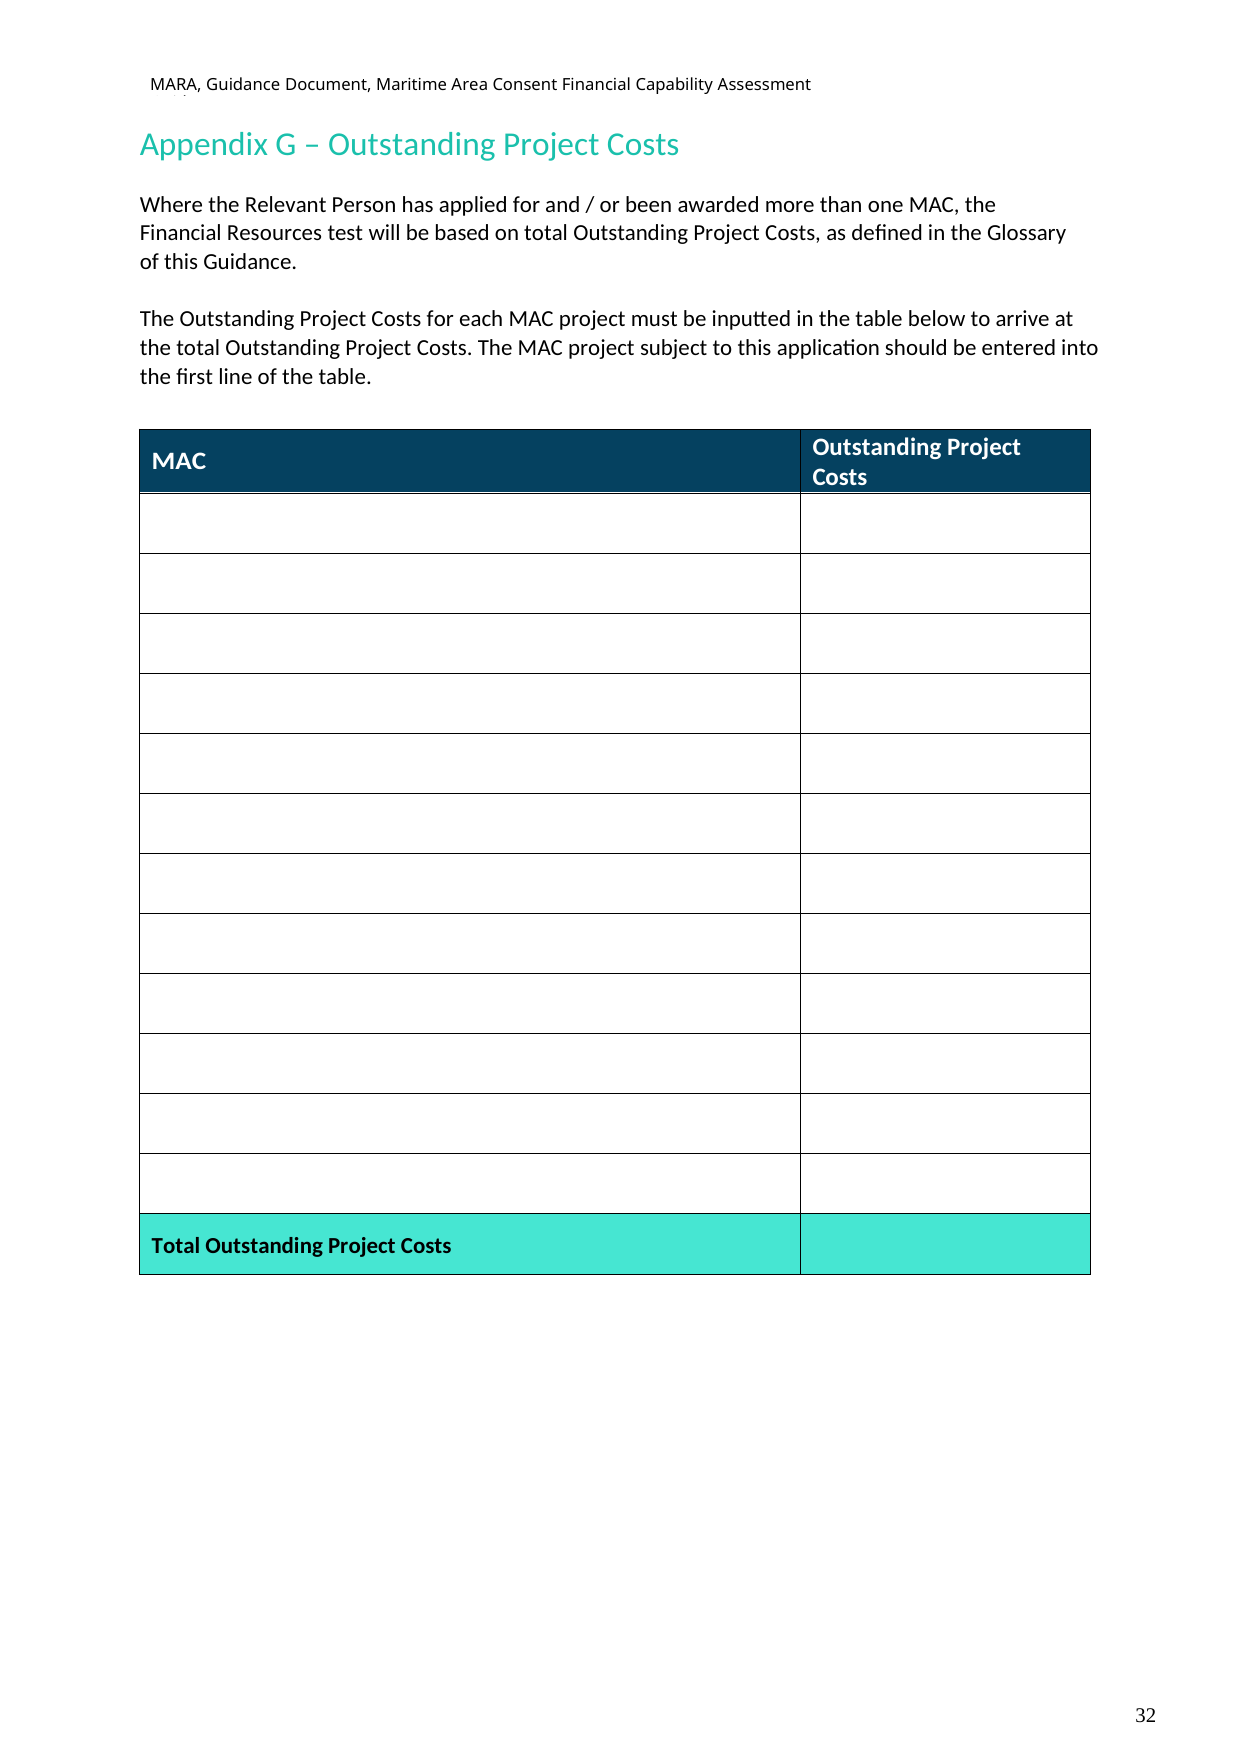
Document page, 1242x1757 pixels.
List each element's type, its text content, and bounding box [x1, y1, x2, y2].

table_cell [140, 614, 800, 672]
table_cell [140, 734, 800, 793]
table_cell [801, 734, 1090, 793]
table_cell [801, 1094, 1090, 1153]
table_cell [801, 614, 1090, 672]
table_cell [801, 1034, 1090, 1093]
table_cell [801, 794, 1090, 853]
table_cell [140, 1094, 800, 1153]
table_cell [140, 1034, 800, 1093]
table_cell [801, 1214, 1090, 1274]
table_cell [140, 674, 800, 733]
table_cell [140, 554, 800, 612]
table_cell [801, 554, 1090, 612]
table_cell Total Outstanding Project Costs [140, 1214, 800, 1274]
table_cell [801, 974, 1090, 1033]
table_header MAC [140, 430, 800, 492]
text Appendix G – Outstanding Project Costs [139, 126, 1171, 163]
table_cell [140, 1154, 800, 1213]
table_cell [140, 494, 800, 552]
text the total Outstanding Project Costs. The MAC project subject to this application should be entered into the first line of the table. [139, 333, 1099, 390]
table_cell [801, 1154, 1090, 1213]
text Where the Relevant Person has applied for and / or been awarded more than one MAC, the Financial Resources test will be based on total Outstanding Project Costs, as defined in the Glossary of this Guidance. [139, 190, 1080, 275]
table_cell [801, 494, 1090, 552]
text The Outstanding Project Costs for each MAC project must be inputted in the table below to arrive at [139, 304, 1171, 332]
table_cell [801, 854, 1090, 913]
table_cell [801, 914, 1090, 973]
table_cell [140, 974, 800, 1033]
table_header Outstanding Project Costs [801, 430, 1090, 492]
table_cell [140, 794, 800, 853]
table_cell [140, 914, 800, 973]
table_cell [801, 674, 1090, 733]
table_cell [140, 854, 800, 913]
